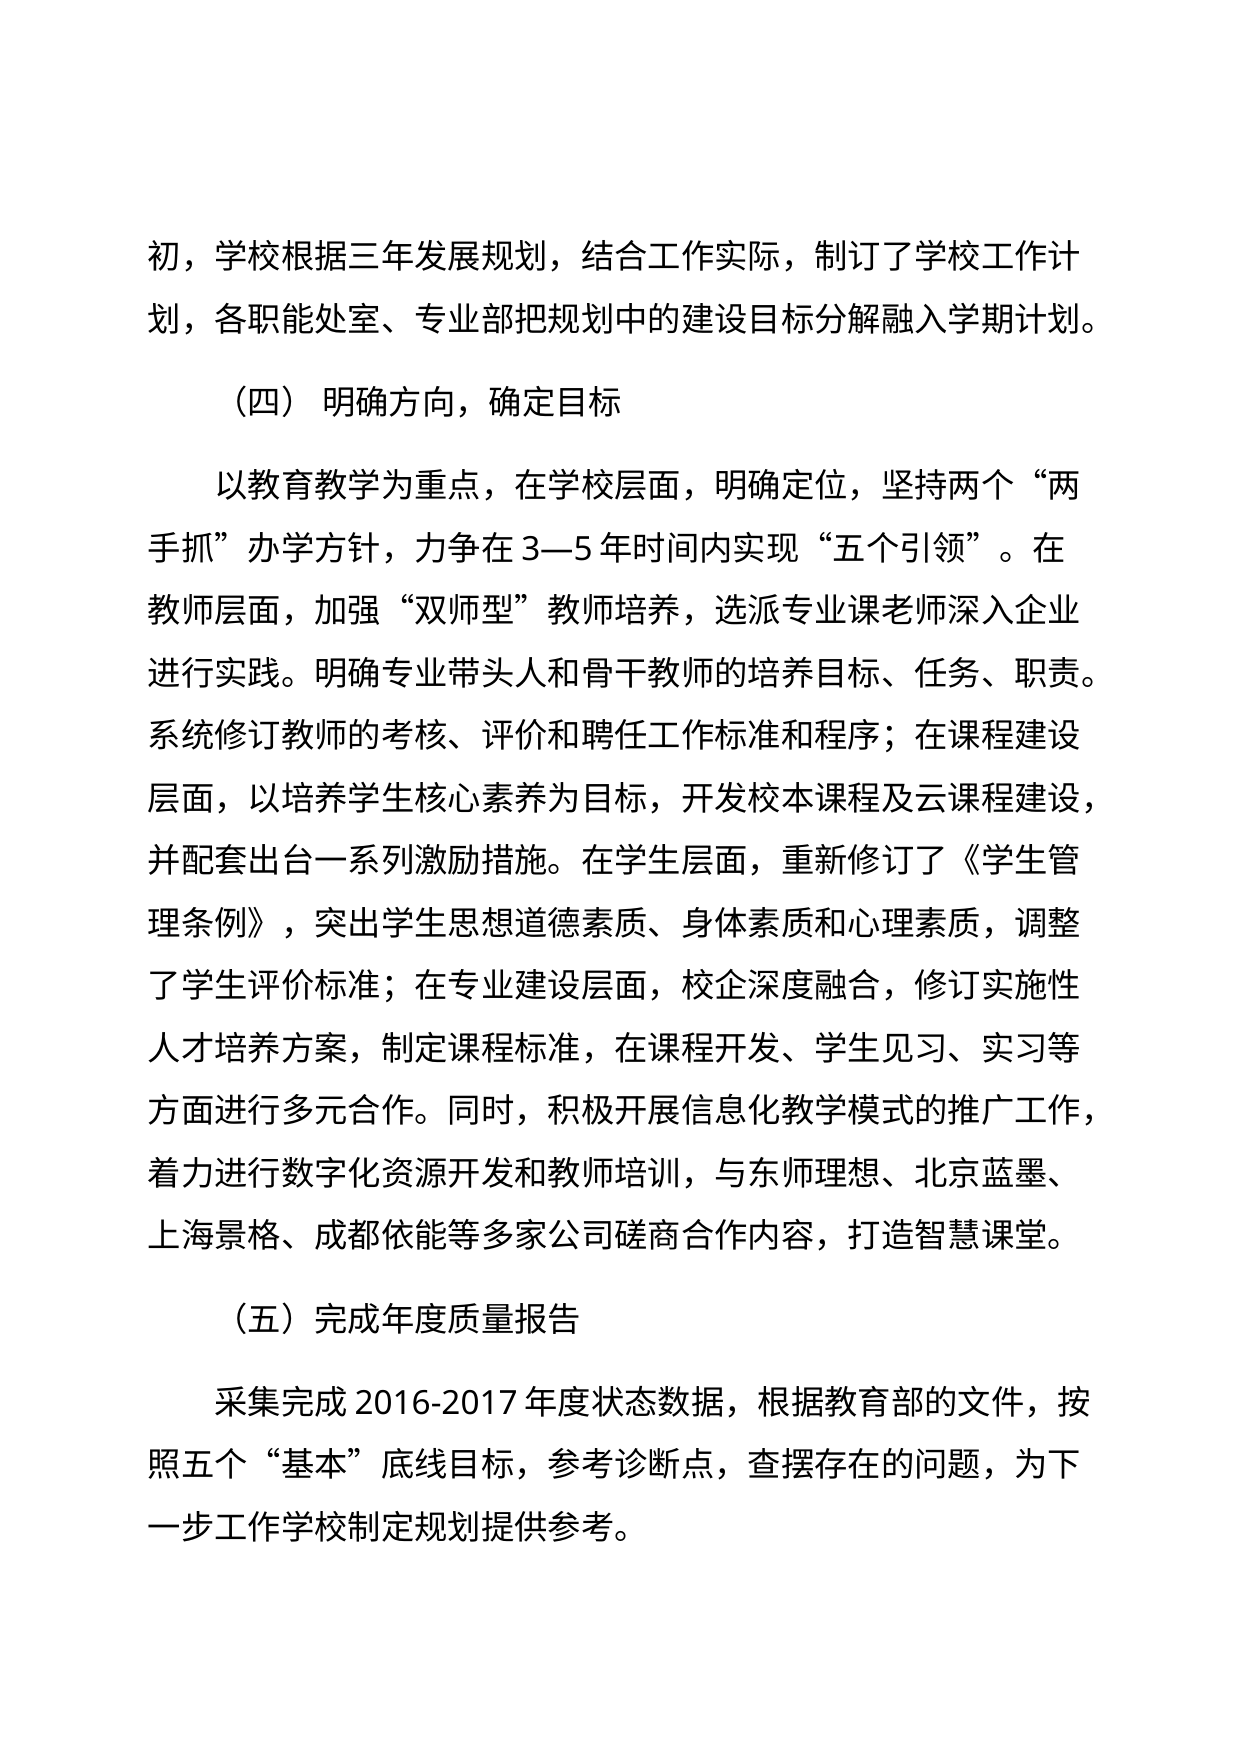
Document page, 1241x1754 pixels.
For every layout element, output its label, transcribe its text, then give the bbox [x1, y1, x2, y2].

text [148, 218, 1092, 343]
text 采集完成2016-2017年度状态数据，根据教育部的文件，按照五个“基本”底线目标，参考诊断点，查摆存在的问题，为下一步工作学校制定规划提供参考。 [148, 1364, 1092, 1552]
text 以教育教学为重点，在学校层面，明确定位，坚持两个“两手抓”办学方针，力争在3—5年时间内实现“五个引领”。在教师层面，加强“双师型”教师培养，选派专业课老师深入企业进行实践。明确专业带头人和骨干教师的培养目标、任务、职责。系统修订教师的考核、评价和聘任工作标准和程序；在课程建设层面，以培养学生核心素养为目标，开发校本课程及云课程建设，并配套出台一系列激励措施。在学生层面，重新修订了《学生管理条例》，突出学生思想道德素质、身体素质和心理素质，调整了学生评价标准；在专业建设层面，校企深度融合，修订实施性人才培养方案，制定课程标准，在课程开发、学生见习、实习等方面进行多元合作。同时，积极开展信息化教学模式的推广工作，着力进行数字化资源开发和教师培训，与东师理想、北京蓝墨、上海景格、成都依能等多家公司磋商合作内容，打造智慧课堂。 [148, 448, 1092, 1260]
text （四） 明确方向，确定目标 [148, 364, 1092, 427]
text （五）完成年度质量报告 [148, 1281, 1092, 1343]
